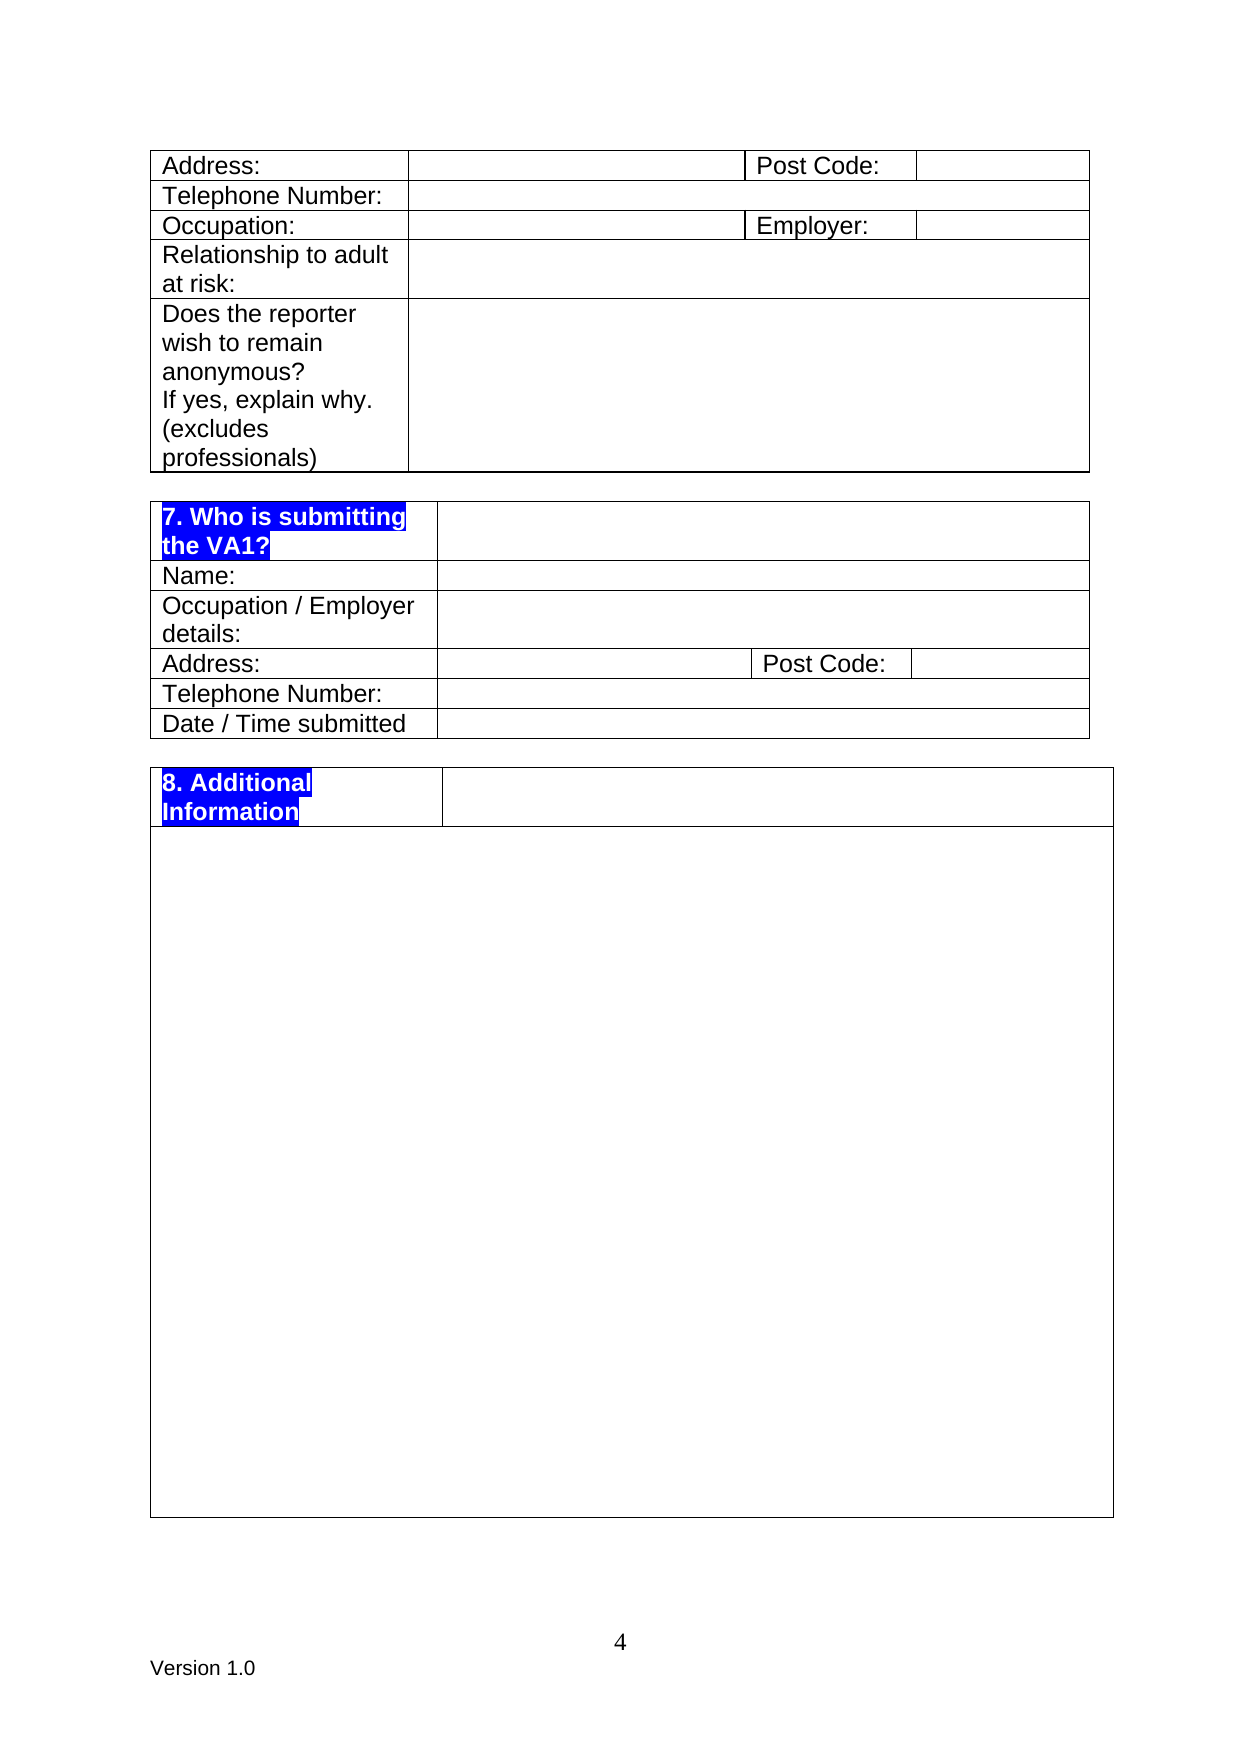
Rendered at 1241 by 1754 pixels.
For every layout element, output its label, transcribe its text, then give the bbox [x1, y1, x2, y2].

table_header 7. Who is submitting the VA1? [270, 502, 437, 560]
table_cell Employer: [746, 211, 916, 239]
table_cell Relationship to adult at risk: [151, 240, 408, 298]
table_cell Post Code: [752, 649, 911, 678]
table_cell Occupation / Employer details: [151, 591, 437, 648]
table_cell Occupation: [151, 211, 408, 239]
table_cell [438, 561, 1089, 589]
table_cell [438, 679, 1089, 708]
table_cell [409, 151, 744, 180]
table_cell [917, 151, 1089, 180]
table_cell Telephone Number: [151, 181, 408, 209]
table_cell Address: [151, 649, 437, 678]
table_cell [409, 211, 744, 239]
table_cell Address: [151, 151, 408, 180]
table_cell [438, 709, 1089, 737]
table_header [443, 768, 1113, 826]
table_header [438, 502, 1089, 560]
table_cell Does the reporter wish to remain anonymous? If yes, explain why. (excludes professionals) [151, 299, 408, 471]
table_cell Telephone Number: [151, 679, 437, 708]
table_cell [151, 827, 1113, 1517]
table_header 8. Additional Information [299, 768, 442, 826]
table_cell Name: [151, 561, 437, 589]
table_cell [409, 299, 1089, 471]
table_cell [409, 240, 1089, 298]
table_cell Date / Time submitted [151, 709, 437, 737]
table_cell [912, 649, 1089, 678]
table_cell [409, 181, 1089, 209]
table_cell [438, 649, 751, 678]
table_cell [438, 591, 1089, 648]
table_cell [917, 211, 1089, 239]
table_cell Post Code: [746, 151, 916, 180]
